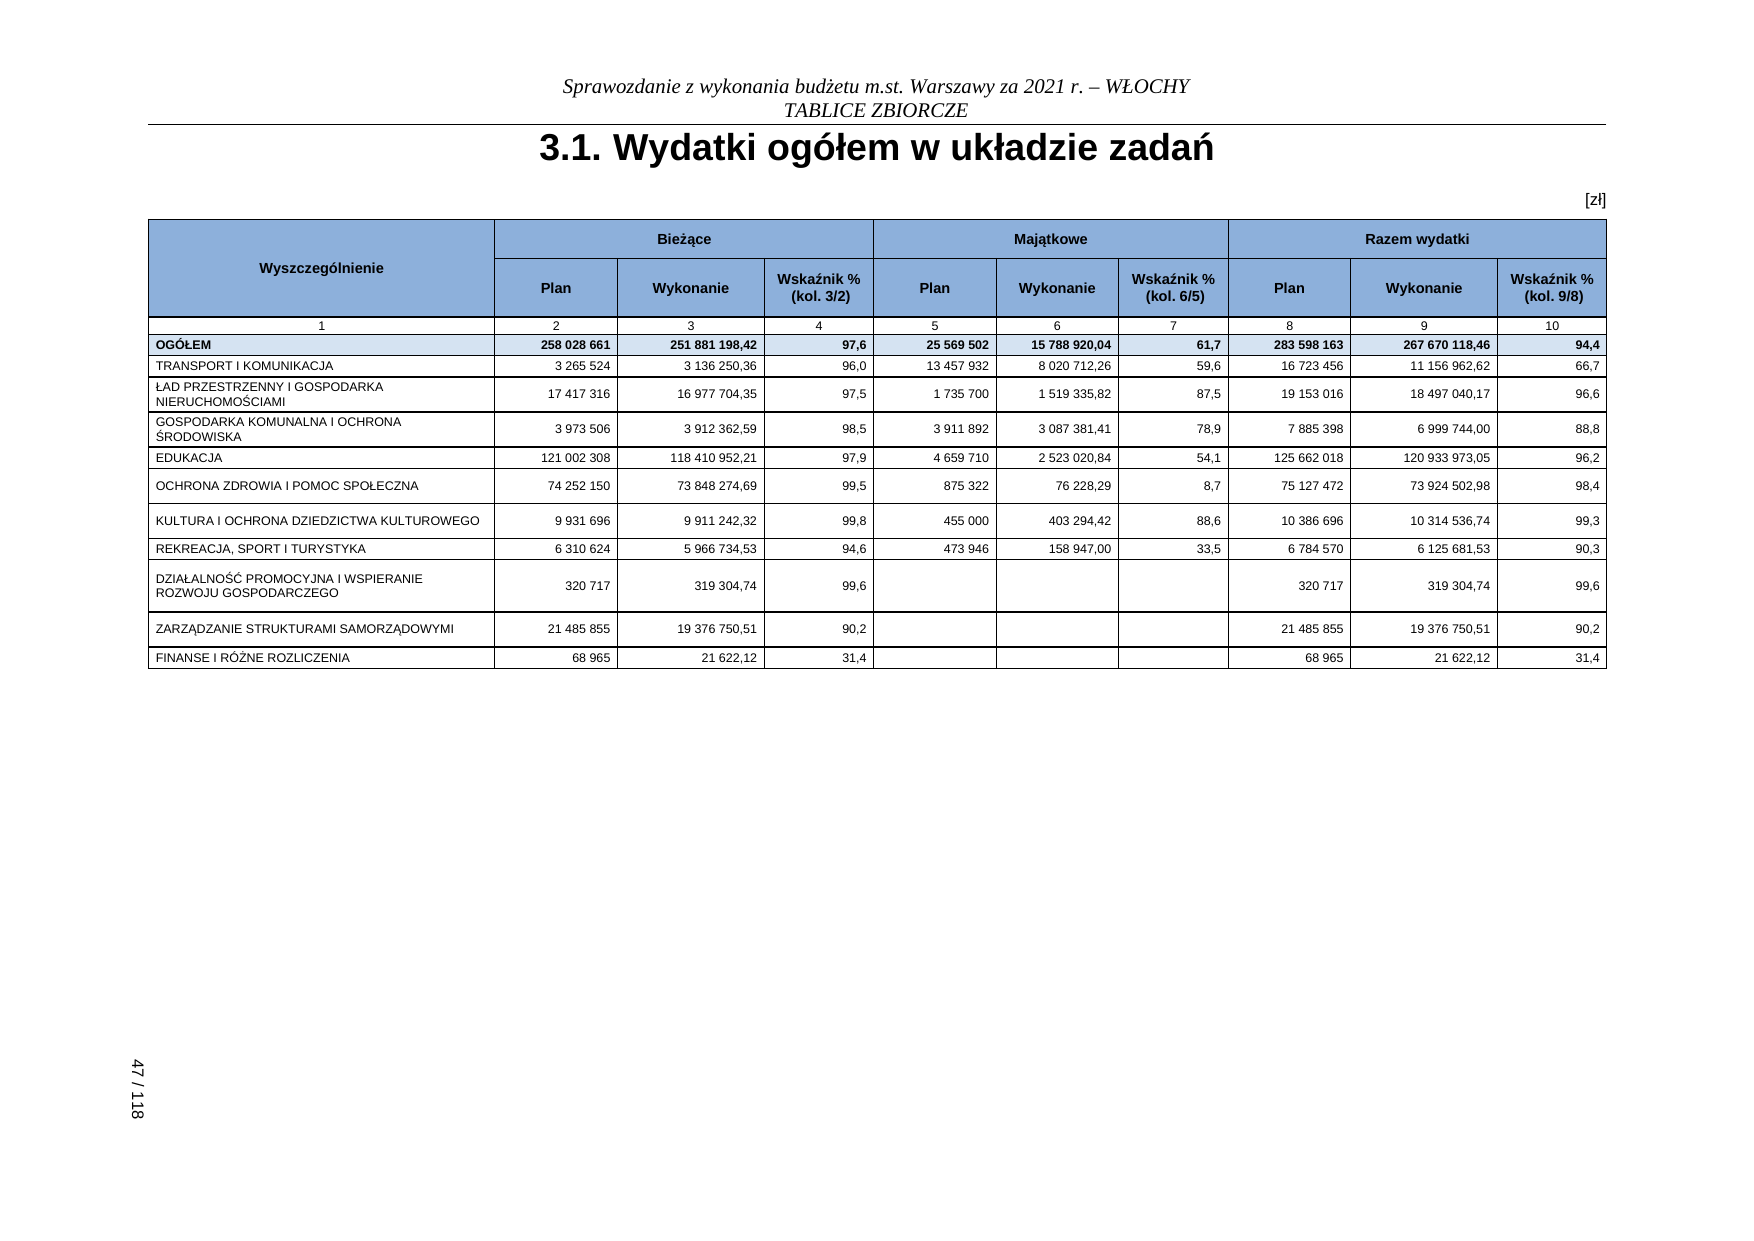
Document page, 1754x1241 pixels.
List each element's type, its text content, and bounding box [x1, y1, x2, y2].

subtitle 3.1. Wydatki ogółem w układzie zadań [148, 125, 1606, 168]
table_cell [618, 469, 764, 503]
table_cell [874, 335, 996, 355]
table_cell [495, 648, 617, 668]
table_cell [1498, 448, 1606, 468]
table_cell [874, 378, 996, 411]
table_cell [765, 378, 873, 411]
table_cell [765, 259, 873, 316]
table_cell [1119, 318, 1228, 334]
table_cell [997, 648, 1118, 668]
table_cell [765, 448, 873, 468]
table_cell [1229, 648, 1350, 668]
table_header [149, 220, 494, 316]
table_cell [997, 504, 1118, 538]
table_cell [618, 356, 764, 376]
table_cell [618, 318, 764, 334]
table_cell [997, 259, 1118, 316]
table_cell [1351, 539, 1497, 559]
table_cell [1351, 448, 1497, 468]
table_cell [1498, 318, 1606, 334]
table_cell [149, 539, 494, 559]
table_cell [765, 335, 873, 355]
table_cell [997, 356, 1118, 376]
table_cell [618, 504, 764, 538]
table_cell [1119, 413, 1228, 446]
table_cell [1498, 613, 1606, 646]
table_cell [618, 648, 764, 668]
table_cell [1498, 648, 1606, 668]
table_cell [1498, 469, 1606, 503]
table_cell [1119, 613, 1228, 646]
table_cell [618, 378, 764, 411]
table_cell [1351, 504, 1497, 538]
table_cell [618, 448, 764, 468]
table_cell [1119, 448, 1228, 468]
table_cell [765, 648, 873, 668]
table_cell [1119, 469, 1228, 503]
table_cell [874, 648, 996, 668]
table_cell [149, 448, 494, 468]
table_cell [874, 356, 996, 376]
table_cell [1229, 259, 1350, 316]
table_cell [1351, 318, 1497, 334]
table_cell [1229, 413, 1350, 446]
text [zł] [148, 190, 1606, 209]
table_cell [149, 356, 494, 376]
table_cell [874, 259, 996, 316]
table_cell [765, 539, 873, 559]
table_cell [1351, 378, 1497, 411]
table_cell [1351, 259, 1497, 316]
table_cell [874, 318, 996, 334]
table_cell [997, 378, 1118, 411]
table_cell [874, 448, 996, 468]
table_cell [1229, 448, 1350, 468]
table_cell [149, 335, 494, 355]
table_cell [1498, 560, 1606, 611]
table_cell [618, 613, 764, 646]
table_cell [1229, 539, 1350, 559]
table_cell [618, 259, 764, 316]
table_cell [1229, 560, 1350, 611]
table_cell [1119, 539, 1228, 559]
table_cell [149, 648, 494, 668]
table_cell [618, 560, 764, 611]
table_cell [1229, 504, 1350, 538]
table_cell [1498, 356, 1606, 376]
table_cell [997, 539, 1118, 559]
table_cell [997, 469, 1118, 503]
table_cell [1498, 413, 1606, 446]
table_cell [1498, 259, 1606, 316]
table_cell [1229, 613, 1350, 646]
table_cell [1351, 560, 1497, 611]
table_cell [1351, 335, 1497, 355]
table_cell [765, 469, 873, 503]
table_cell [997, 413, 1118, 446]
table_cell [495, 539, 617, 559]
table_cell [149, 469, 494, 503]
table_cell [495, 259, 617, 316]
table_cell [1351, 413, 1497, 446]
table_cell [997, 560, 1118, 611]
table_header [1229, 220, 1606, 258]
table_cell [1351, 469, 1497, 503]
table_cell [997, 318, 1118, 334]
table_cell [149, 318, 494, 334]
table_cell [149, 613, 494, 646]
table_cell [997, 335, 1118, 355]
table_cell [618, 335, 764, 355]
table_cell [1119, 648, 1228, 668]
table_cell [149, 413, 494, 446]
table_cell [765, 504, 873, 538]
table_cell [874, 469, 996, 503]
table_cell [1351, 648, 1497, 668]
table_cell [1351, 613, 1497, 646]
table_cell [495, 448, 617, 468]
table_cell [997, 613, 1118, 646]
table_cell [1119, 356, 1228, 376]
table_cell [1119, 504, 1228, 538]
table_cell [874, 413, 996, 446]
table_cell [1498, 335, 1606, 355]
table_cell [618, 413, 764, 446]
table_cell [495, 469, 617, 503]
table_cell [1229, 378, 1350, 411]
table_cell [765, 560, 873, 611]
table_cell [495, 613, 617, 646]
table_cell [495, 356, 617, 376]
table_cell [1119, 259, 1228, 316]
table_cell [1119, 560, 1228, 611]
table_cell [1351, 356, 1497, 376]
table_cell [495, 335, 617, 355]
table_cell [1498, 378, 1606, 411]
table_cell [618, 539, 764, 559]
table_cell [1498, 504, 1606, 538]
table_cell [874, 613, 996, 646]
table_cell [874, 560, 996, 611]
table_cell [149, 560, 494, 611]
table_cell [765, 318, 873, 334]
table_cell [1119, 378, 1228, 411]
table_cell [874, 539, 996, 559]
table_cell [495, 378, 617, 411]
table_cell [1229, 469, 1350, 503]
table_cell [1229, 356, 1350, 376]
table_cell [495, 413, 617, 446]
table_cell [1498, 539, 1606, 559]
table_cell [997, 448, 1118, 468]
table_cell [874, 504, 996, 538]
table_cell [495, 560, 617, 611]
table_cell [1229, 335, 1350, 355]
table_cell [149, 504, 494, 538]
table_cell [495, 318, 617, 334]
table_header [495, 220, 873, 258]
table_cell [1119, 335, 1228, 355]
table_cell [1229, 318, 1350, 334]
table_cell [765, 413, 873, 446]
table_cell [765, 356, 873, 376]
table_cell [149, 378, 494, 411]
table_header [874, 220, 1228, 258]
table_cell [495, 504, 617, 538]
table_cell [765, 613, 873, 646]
